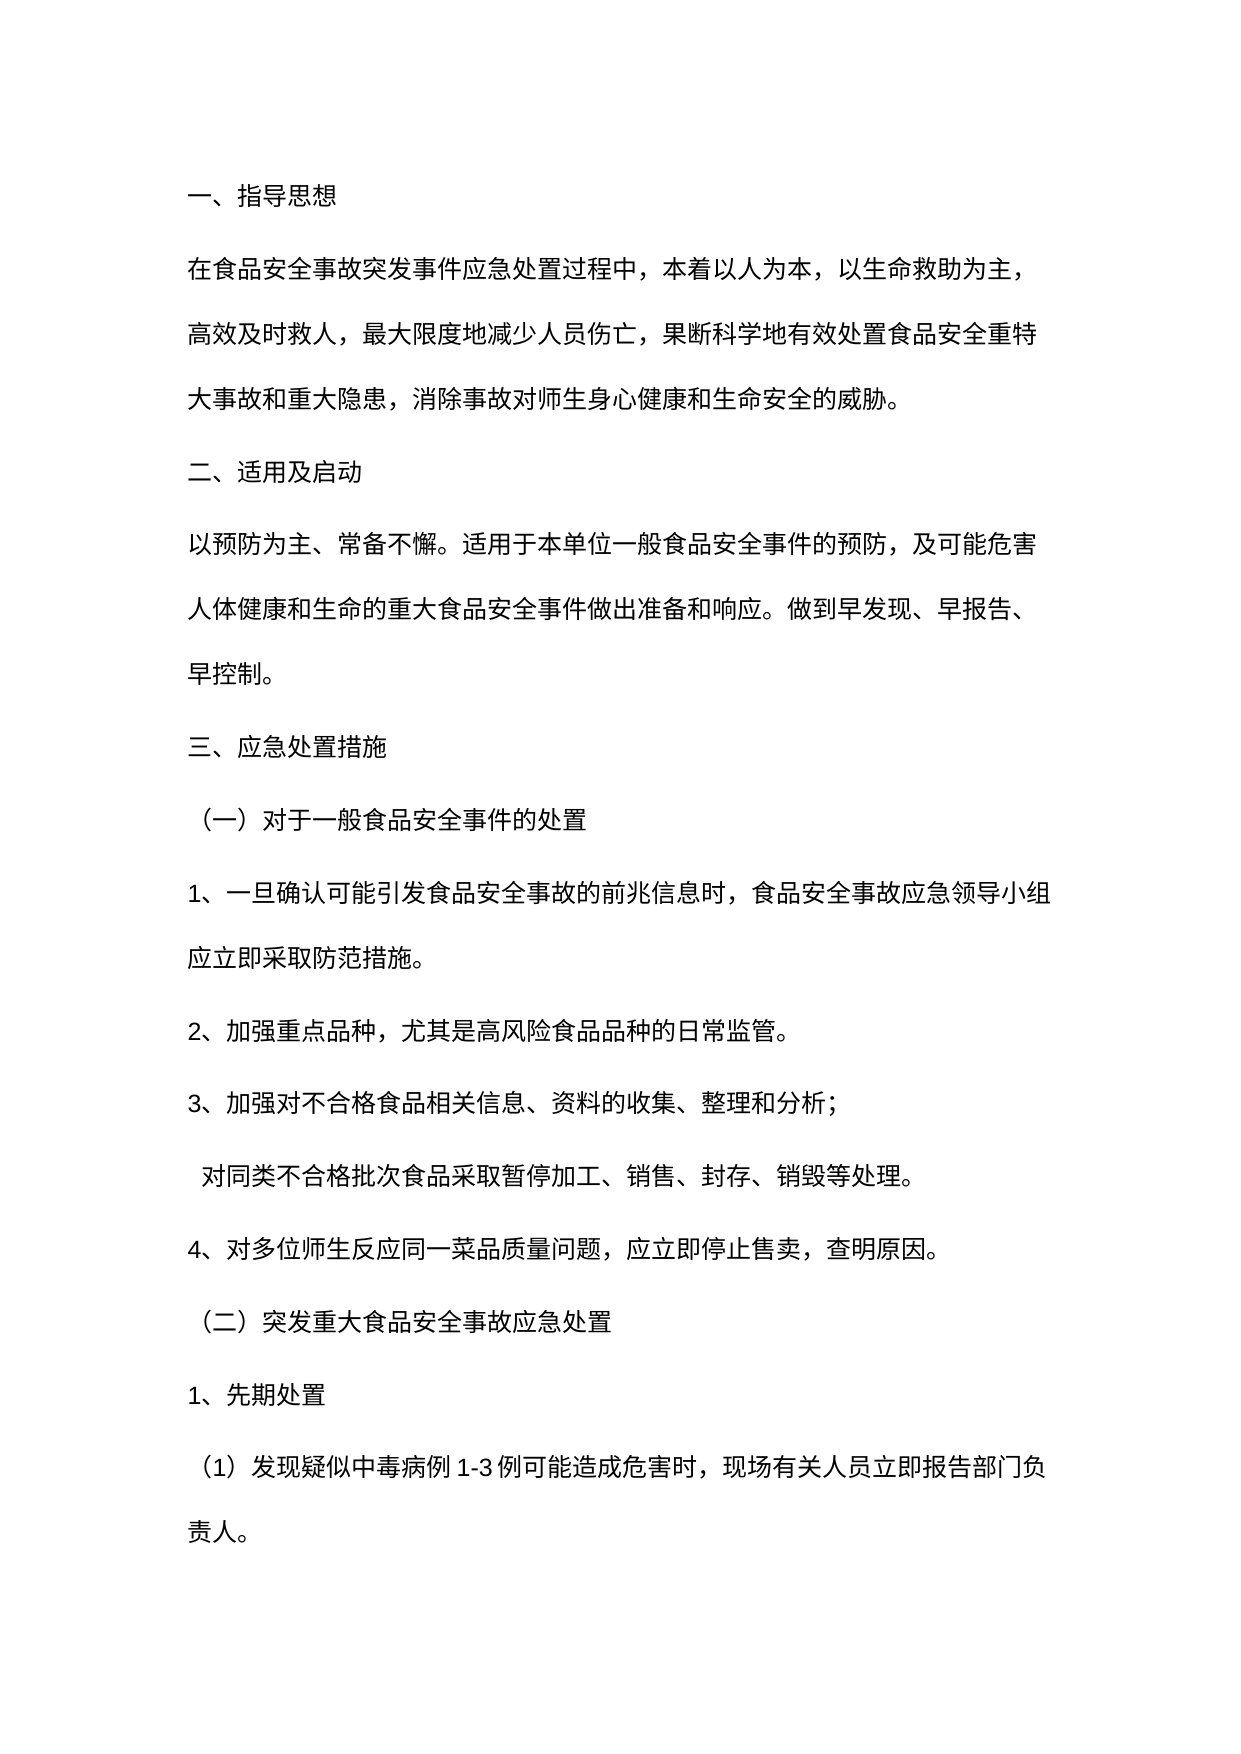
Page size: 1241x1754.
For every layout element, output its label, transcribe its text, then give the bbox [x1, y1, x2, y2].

text 2、加强重点品种，尤其是高风险食品品种的日常监管。 [187, 997, 1053, 1062]
text 三、应急处置措施 [187, 713, 1053, 778]
text 1、一旦确认可能引发食品安全事故的前兆信息时，食品安全事故应急领导小组应立即采取防范措施。 [187, 859, 1053, 989]
text 以预防为主、常备不懈。适用于本单位一般食品安全事件的预防，及可能危害人体健康和生命的重大食品安全事件做出准备和响应。做到早发现、早报告、早控制。 [187, 510, 1053, 705]
text 4、对多位师生反应同一菜品质量问题，应立即停止售卖，查明原因。 [187, 1215, 1053, 1280]
text （一）对于一般食品安全事件的处置 [187, 786, 1053, 851]
text 一、指导思想 [187, 162, 1053, 227]
text （二）突发重大食品安全事故应急处置 [187, 1288, 1053, 1353]
text 在食品安全事故突发事件应急处置过程中，本着以人为本，以生命救助为主，高效及时救人，最大限度地减少人员伤亡，果断科学地有效处置食品安全重特大事故和重大隐患，消除事故对师生身心健康和生命安全的威胁。 [187, 235, 1053, 430]
text 3、加强对不合格食品相关信息、资料的收集、整理和分析； [187, 1069, 1053, 1134]
text 对同类不合格批次食品采取暂停加工、销售、封存、销毁等处理。 [187, 1142, 1053, 1207]
text 二、适用及启动 [187, 438, 1053, 503]
text 1、先期处置 [187, 1361, 1053, 1426]
text （1）发现疑似中毒病例1-3例可能造成危害时，现场有关人员立即报告部门负责人。 [187, 1433, 1053, 1563]
